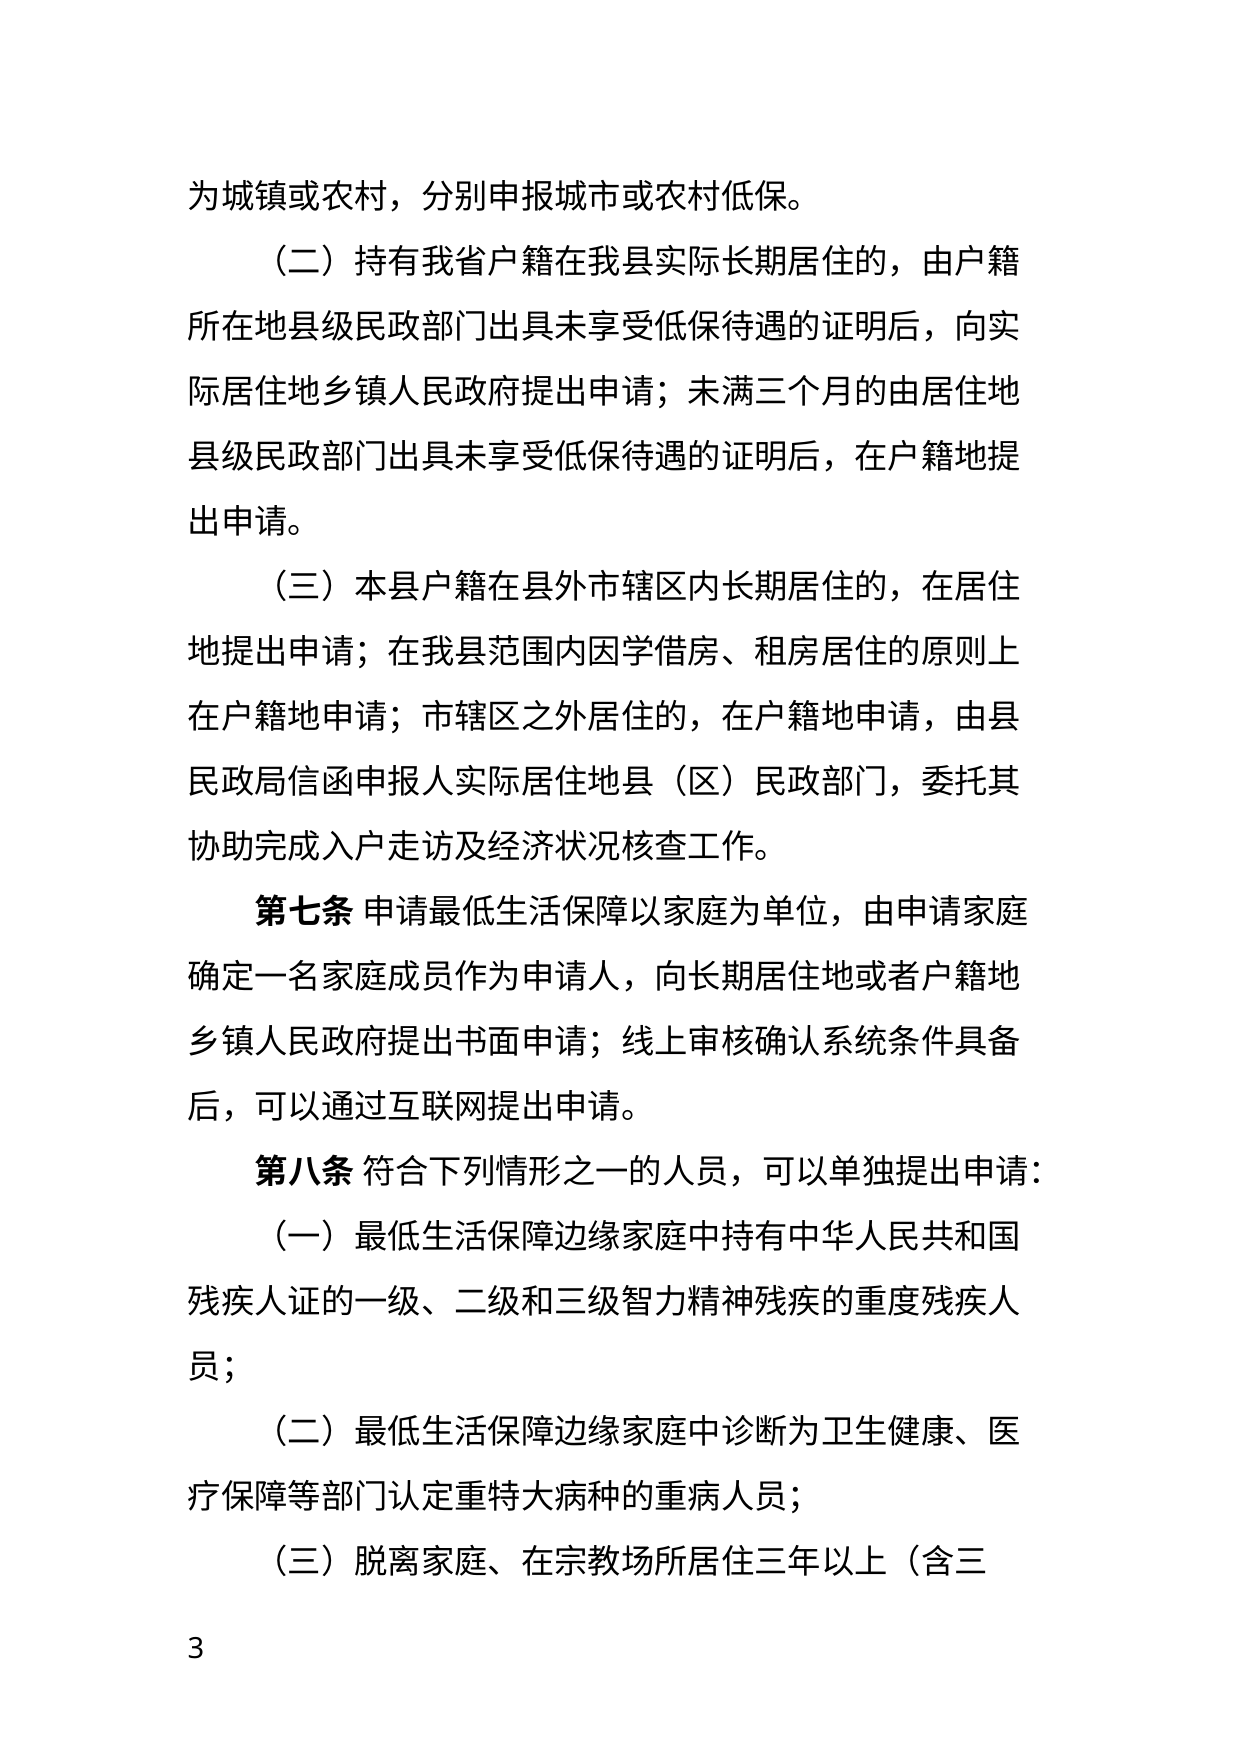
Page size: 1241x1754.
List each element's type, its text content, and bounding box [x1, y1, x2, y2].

text （三）本县户籍在县外市辖区内长期居住的，在居住地提出申请；在我县范围内因学借房、租房居住的原则上在户籍地申请；市辖区之外居住的，在户籍地申请，由县民政局信函申报人实际居住地县（区）民政部门，委托其协助完成入户走访及经济状况核查工作。 [187, 552, 1053, 877]
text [187, 162, 1053, 227]
text 第七条 申请最低生活保障以家庭为单位，由申请家庭确定一名家庭成员作为申请人，向长期居住地或者户籍地乡镇人民政府提出书面申请；线上审核确认系统条件具备后，可以通过互联网提出申请。 [187, 877, 1053, 1137]
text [187, 1527, 1053, 1592]
text （二）最低生活保障边缘家庭中诊断为卫生健康、医疗保障等部门认定重特大病种的重病人员； [187, 1397, 1053, 1527]
text （一）最低生活保障边缘家庭中持有中华人民共和国残疾人证的一级、二级和三级智力精神残疾的重度残疾人员； [187, 1202, 1053, 1397]
text （二）持有我省户籍在我县实际长期居住的，由户籍所在地县级民政部门出具未享受低保待遇的证明后，向实际居住地乡镇人民政府提出申请；未满三个月的由居住地县级民政部门出具未享受低保待遇的证明后，在户籍地提出申请。 [187, 227, 1053, 552]
text 第八条 符合下列情形之一的人员，可以单独提出申请： [187, 1137, 1053, 1202]
